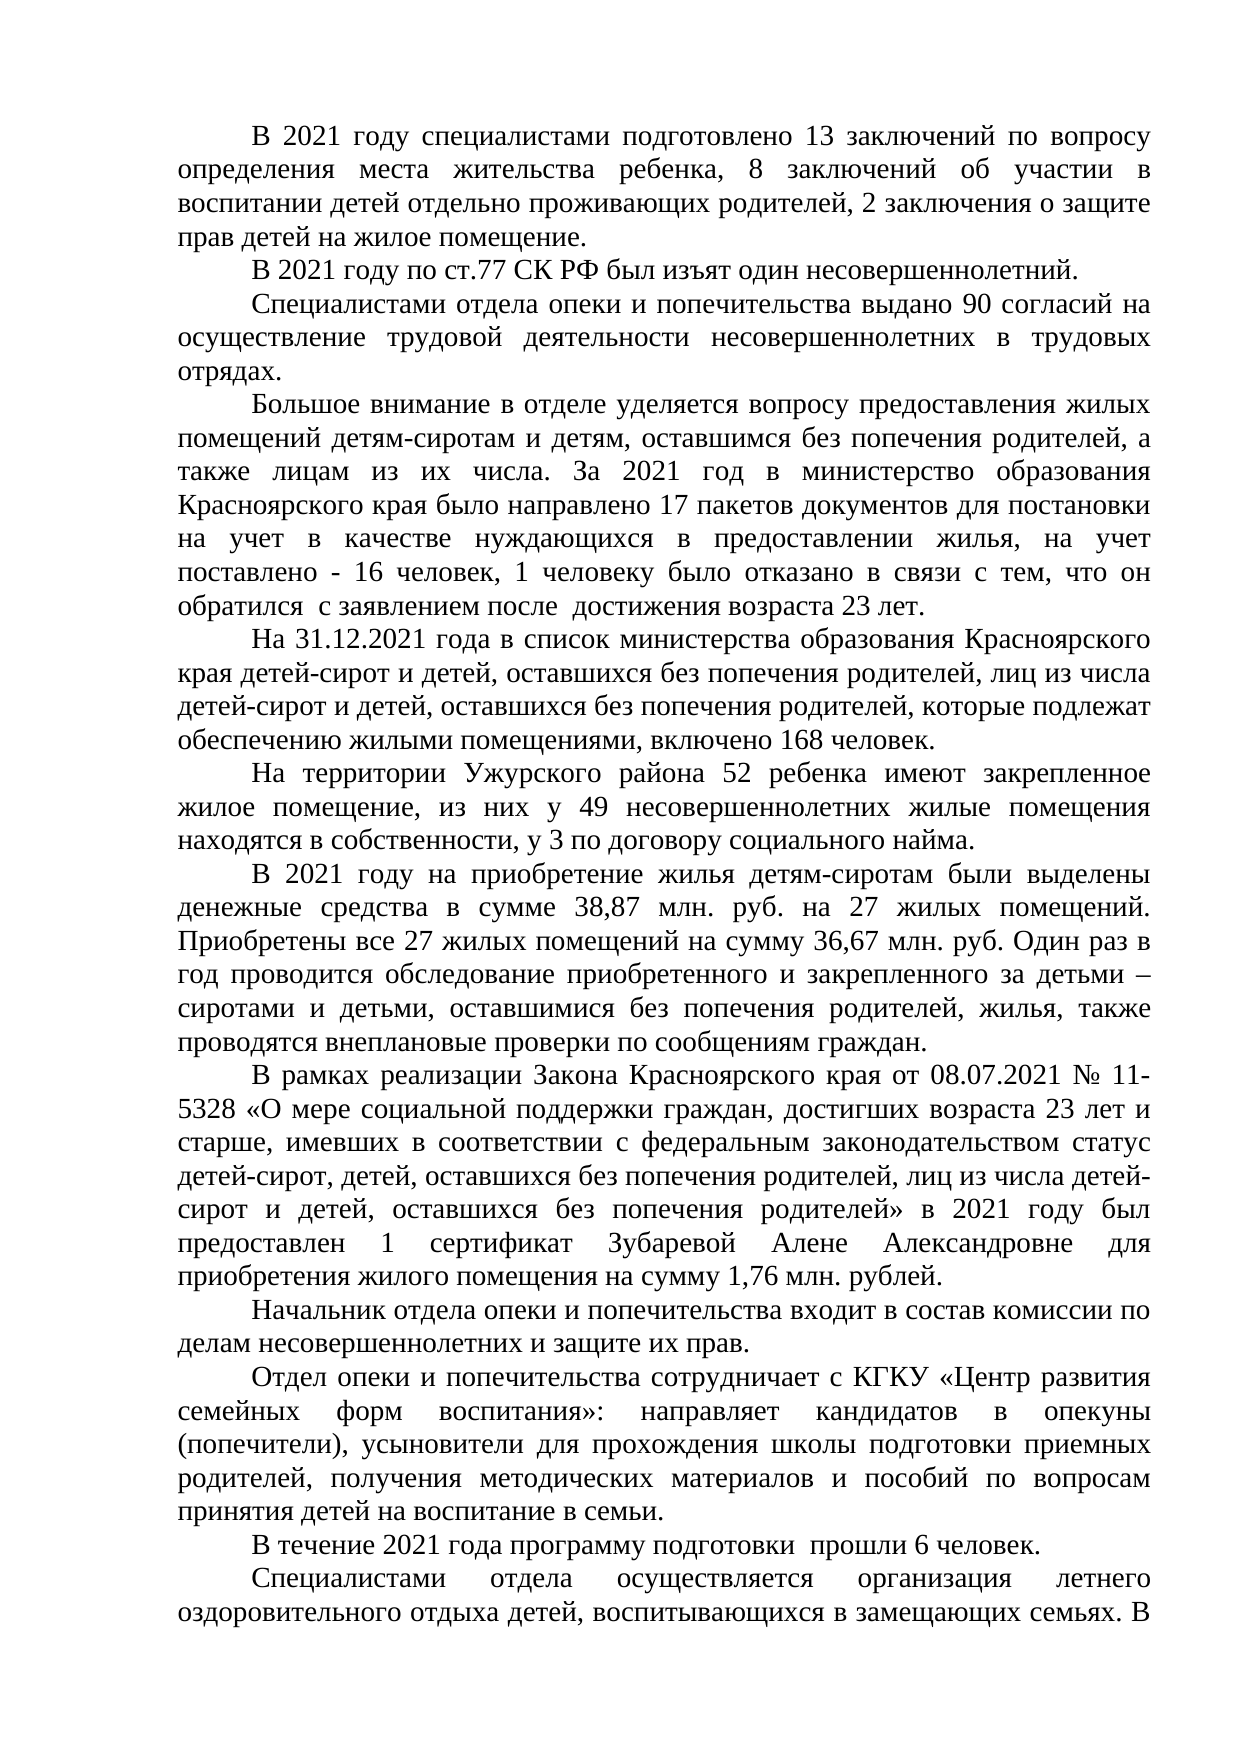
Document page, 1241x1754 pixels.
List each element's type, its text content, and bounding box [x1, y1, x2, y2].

text Отдел опеки и попечительства сотрудничает с КГКУ «Центр развития семейных форм воспитания»: направляет кандидатов в опекуны (попечители), усыновители для прохождения школы подготовки приемных родителей, получения методических материалов и пособий по вопросам принятия детей на воспитание в семьи. [177, 1359, 1152, 1527]
text В 2021 году на приобретение жилья детям-сиротам были выделены денежные средства в сумме 38,87 млн. руб. на 27 жилых помещений. Приобретены все 27 жилых помещений на сумму 36,67 млн. руб. Один раз в год проводится обследование приобретенного и закрепленного за детьми – сиротами и детьми, оставшимися без попечения родителей, жилья, также проводятся внеплановые проверки по сообщениям граждан. [177, 856, 1152, 1057]
text Большое внимание в отделе уделяется вопросу предоставления жилых помещений детям-сиротам и детям, оставшимся без попечения родителей, а также лицам из их числа. За 2021 год в министерство образования Красноярского края было направлено 17 пакетов документов для постановки на учет в качестве нуждающихся в предоставлении жилья, на учет поставлено - 16 человек, 1 человеку было отказано в связи с тем, что он обратился с заявлением после достижения возраста 23 лет. [177, 386, 1152, 621]
text На 31.12.2021 года в список министерства образования Красноярского края детей-сирот и детей, оставшихся без попечения родителей, лиц из числа детей-сирот и детей, оставшихся без попечения родителей, которые подлежат обеспечению жилыми помещениями, включено 168 человек. [177, 621, 1152, 755]
text Начальник отдела опеки и попечительства входит в состав комиссии по делам несовершеннолетних и защите их прав. [177, 1292, 1152, 1359]
text В 2021 году по ст.77 СК РФ был изъят один несовершеннолетний. [177, 252, 1152, 286]
text На территории Ужурского района 52 ребенка имеют закрепленное жилое помещение, из них у 49 несовершеннолетних жилые помещения находятся в собственности, у 3 по договору социального найма. [177, 755, 1152, 856]
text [177, 1560, 1152, 1627]
text Специалистами отдела опеки и попечительства выдано 90 согласий на осуществление трудовой деятельности несовершеннолетних в трудовых отрядах. [177, 286, 1152, 386]
text В 2021 году специалистами подготовлено 13 заключений по вопросу определения места жительства ребенка, 8 заключений об участии в воспитании детей отдельно проживающих родителей, 2 заключения о защите прав детей на жилое помещение. [177, 118, 1152, 252]
text В рамках реализации Закона Красноярского края от 08.07.2021 № 11-5328 «О мере социальной поддержки граждан, достигших возраста 23 лет и старше, имевших в соответствии с федеральным законодательством статус детей-сирот, детей, оставшихся без попечения родителей, лиц из числа детей-сирот и детей, оставшихся без попечения родителей» в 2021 году был предоставлен 1 сертификат Зубаревой Алене Александровне для приобретения жилого помещения на сумму 1,76 млн. рублей. [177, 1057, 1152, 1292]
text В течение 2021 года программу подготовки прошли 6 человек. [177, 1527, 1152, 1560]
